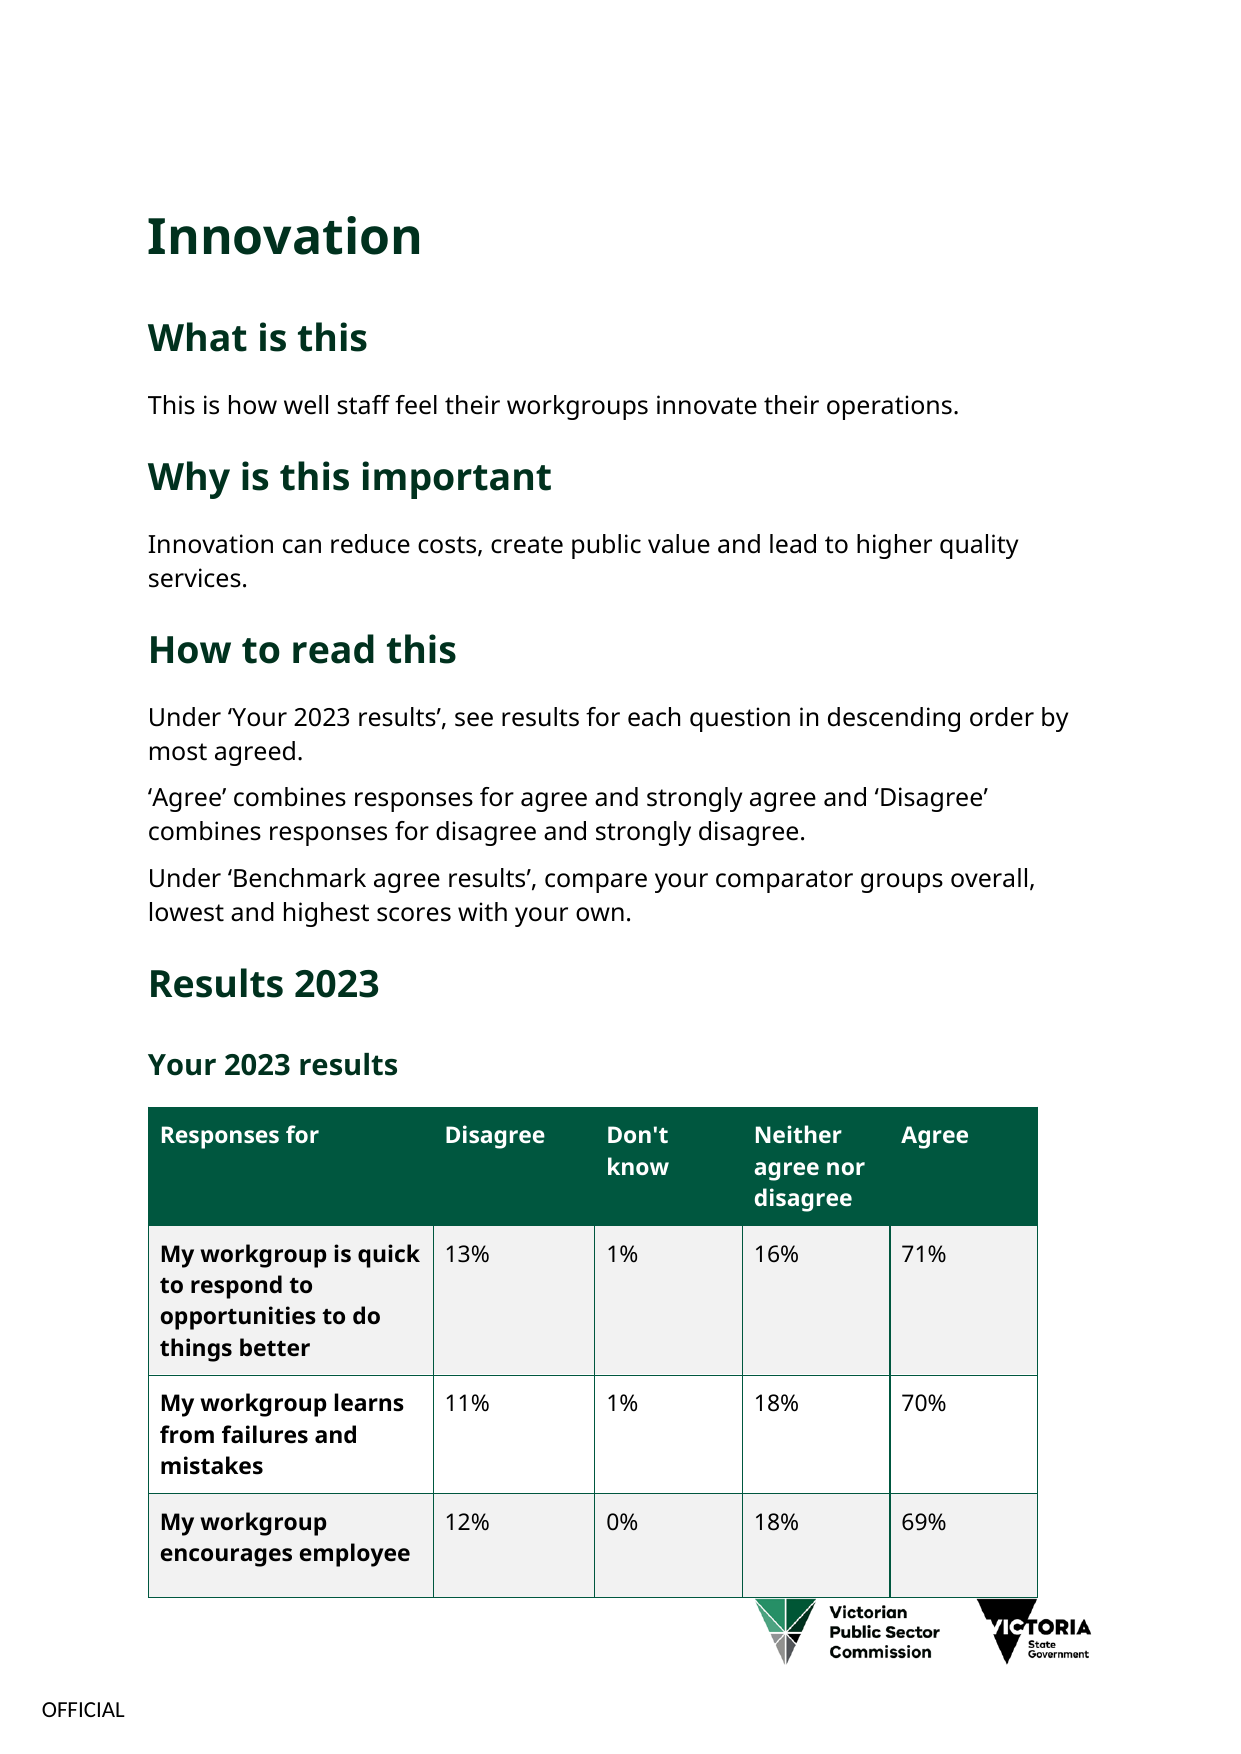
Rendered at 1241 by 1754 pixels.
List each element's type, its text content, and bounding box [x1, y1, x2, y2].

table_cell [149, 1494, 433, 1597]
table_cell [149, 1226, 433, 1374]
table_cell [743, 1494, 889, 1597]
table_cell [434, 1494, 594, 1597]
subtitle Results 2023 [148, 958, 1092, 1009]
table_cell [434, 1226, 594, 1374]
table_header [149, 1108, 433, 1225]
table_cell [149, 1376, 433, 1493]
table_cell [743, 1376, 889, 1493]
subtitle Your 2023 results [148, 1044, 1092, 1084]
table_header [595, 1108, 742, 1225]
subtitle Innovation [148, 201, 1092, 269]
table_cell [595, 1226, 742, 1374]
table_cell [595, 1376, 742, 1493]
subtitle What is this [148, 311, 1092, 362]
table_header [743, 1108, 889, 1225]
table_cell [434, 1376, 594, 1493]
text This is how well staff feel their workgroups innovate their operations. [148, 387, 1092, 421]
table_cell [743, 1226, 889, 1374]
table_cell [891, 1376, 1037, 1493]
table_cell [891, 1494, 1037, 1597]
text ‘Agree’ combines responses for agree and strongly agree and ‘Disagree’ combines responses for disagree and strongly disagree. [148, 780, 1092, 848]
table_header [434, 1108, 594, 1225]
picture [754, 1598, 1093, 1666]
text Under ‘Benchmark agree results’, compare your comparator groups overall, lowest and highest scores with your own. [148, 861, 1092, 929]
text Innovation can reduce costs, create public value and lead to higher quality services. [148, 526, 1092, 594]
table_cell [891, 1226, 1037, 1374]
subtitle How to read this [148, 624, 1092, 675]
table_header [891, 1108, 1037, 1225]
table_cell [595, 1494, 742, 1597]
text Under ‘Your 2023 results’, see results for each question in descending order by most agreed. [148, 699, 1092, 768]
subtitle Why is this important [148, 451, 1092, 502]
